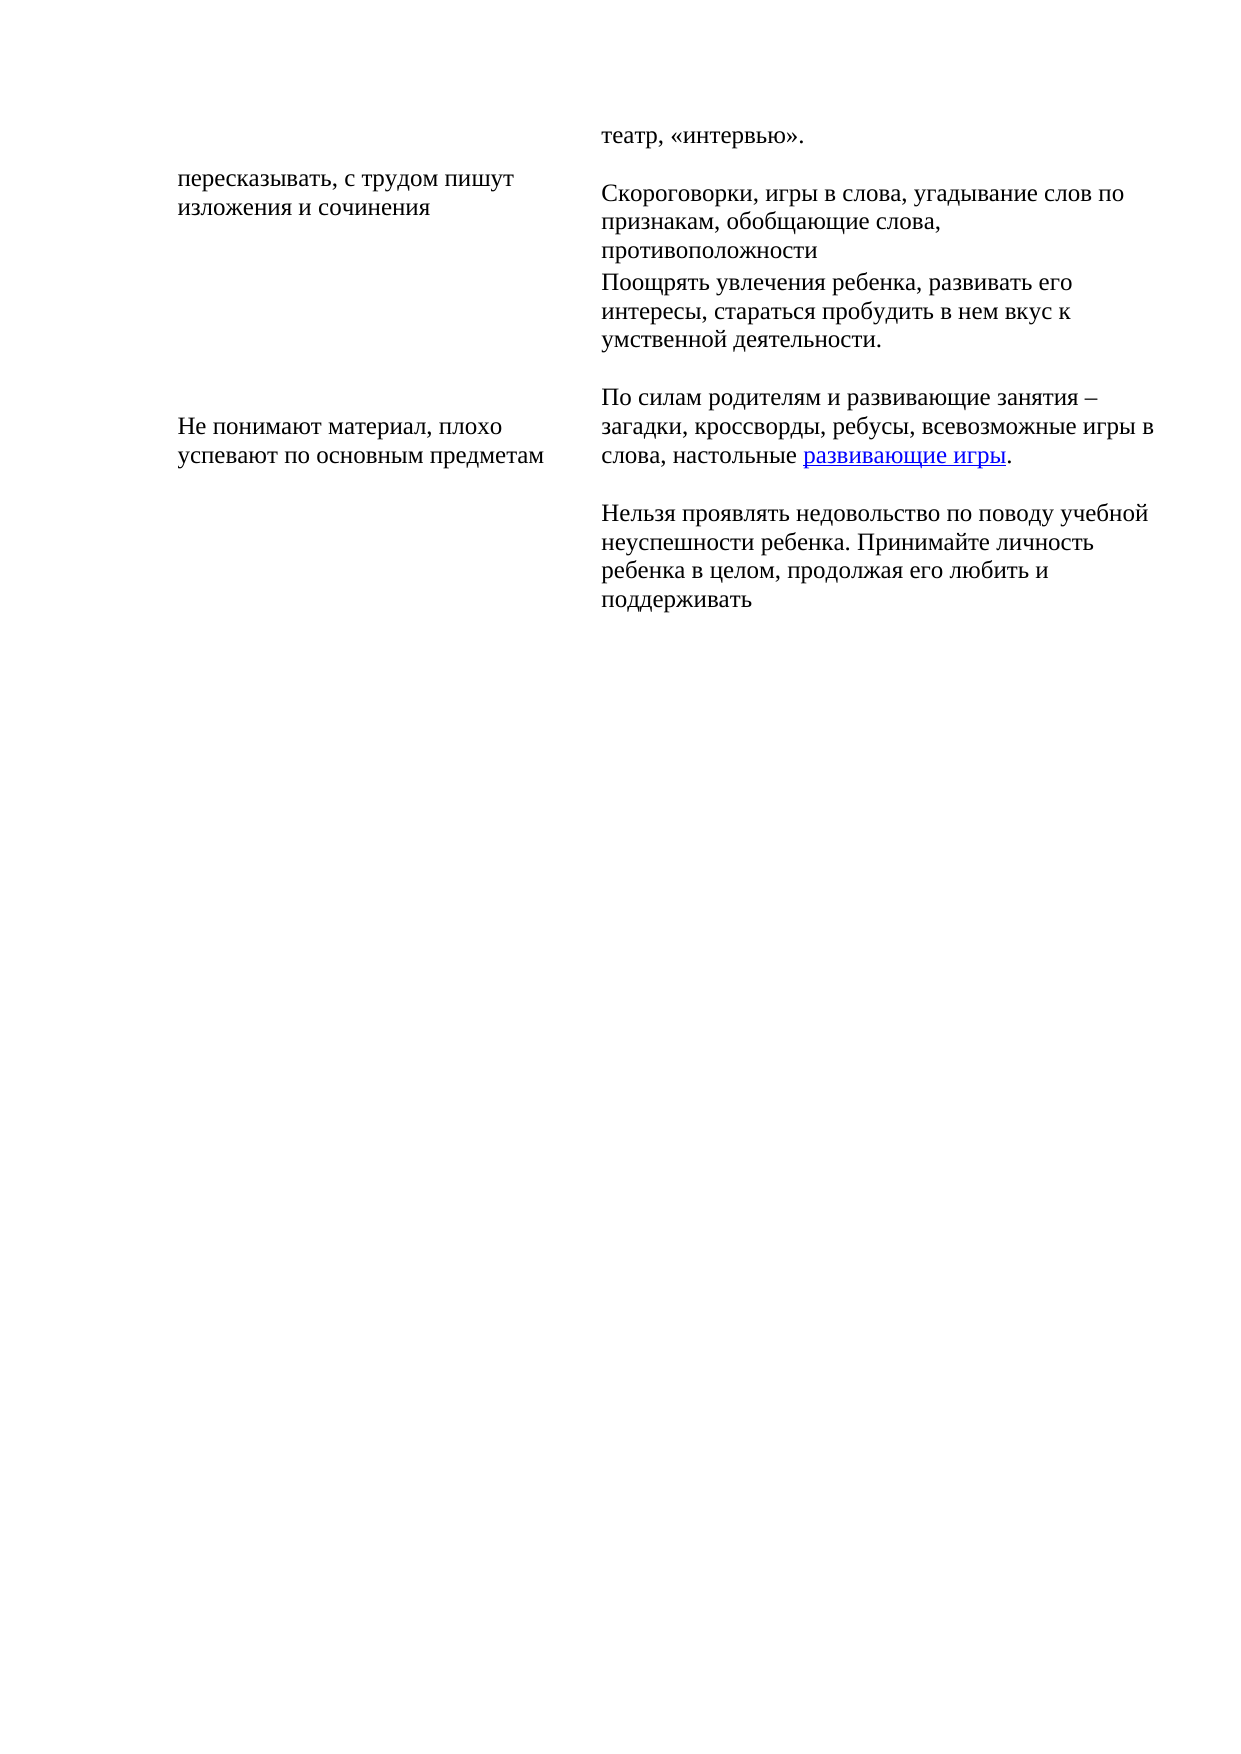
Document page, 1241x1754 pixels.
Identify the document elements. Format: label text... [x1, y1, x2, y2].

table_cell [600, 118, 1159, 265]
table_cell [176, 118, 599, 265]
table_cell Поощрять увлечения ребенка, развивать его интересы, стараться пробудить в нем вкус к умственной деятельности. По силам родителям и развивающие занятия – загадки, кроссворды, ребусы, всевозможные игры в слова, настольные развивающие игры. Нельзя проявлять недовольство по поводу учебной неуспешности ребенка. Принимайте личность ребенка в целом, продолжая его любить и поддерживать [600, 265, 1159, 614]
table_cell Не понимают материал, плохо успевают по основным предметам [176, 265, 599, 614]
